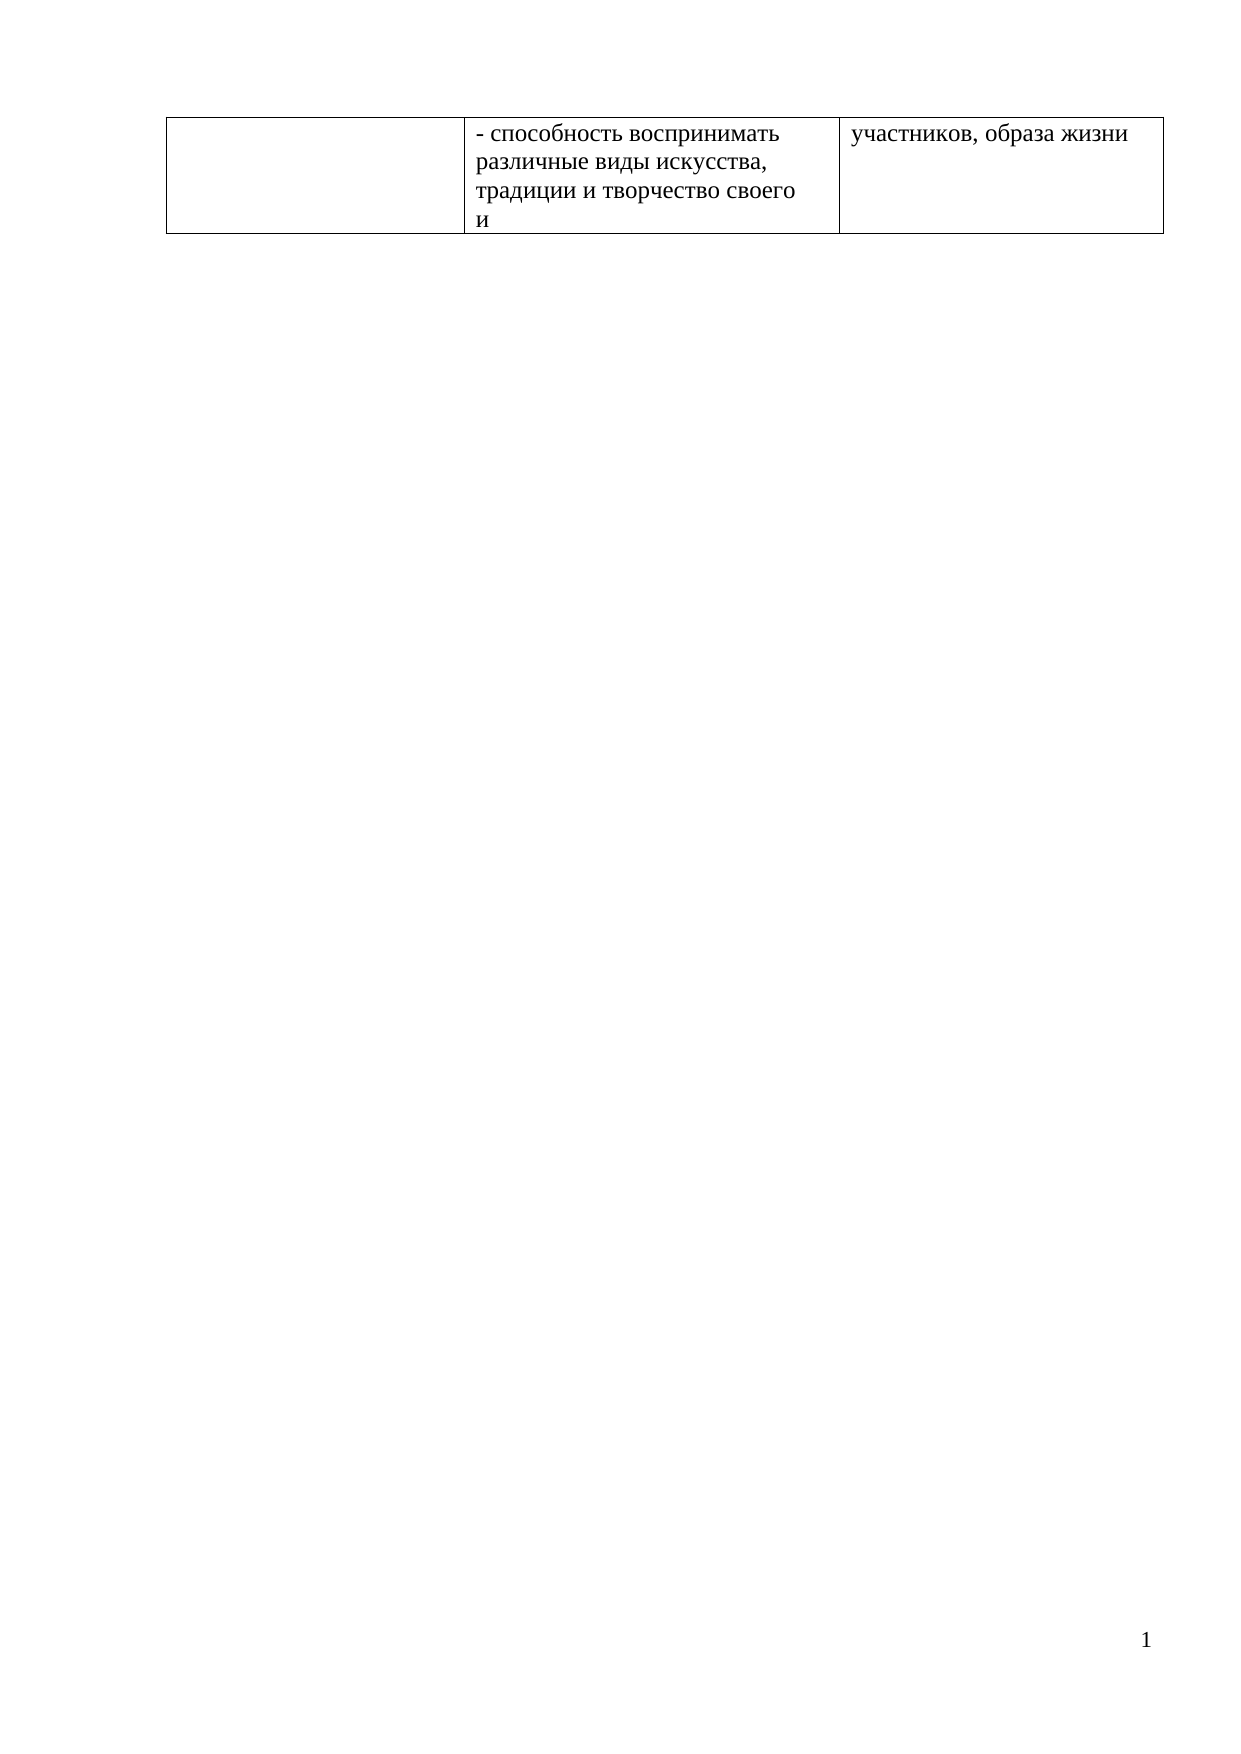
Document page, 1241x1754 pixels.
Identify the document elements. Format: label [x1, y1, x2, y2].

table_cell [167, 118, 464, 233]
table_cell [465, 118, 839, 233]
table_cell [840, 118, 1163, 233]
